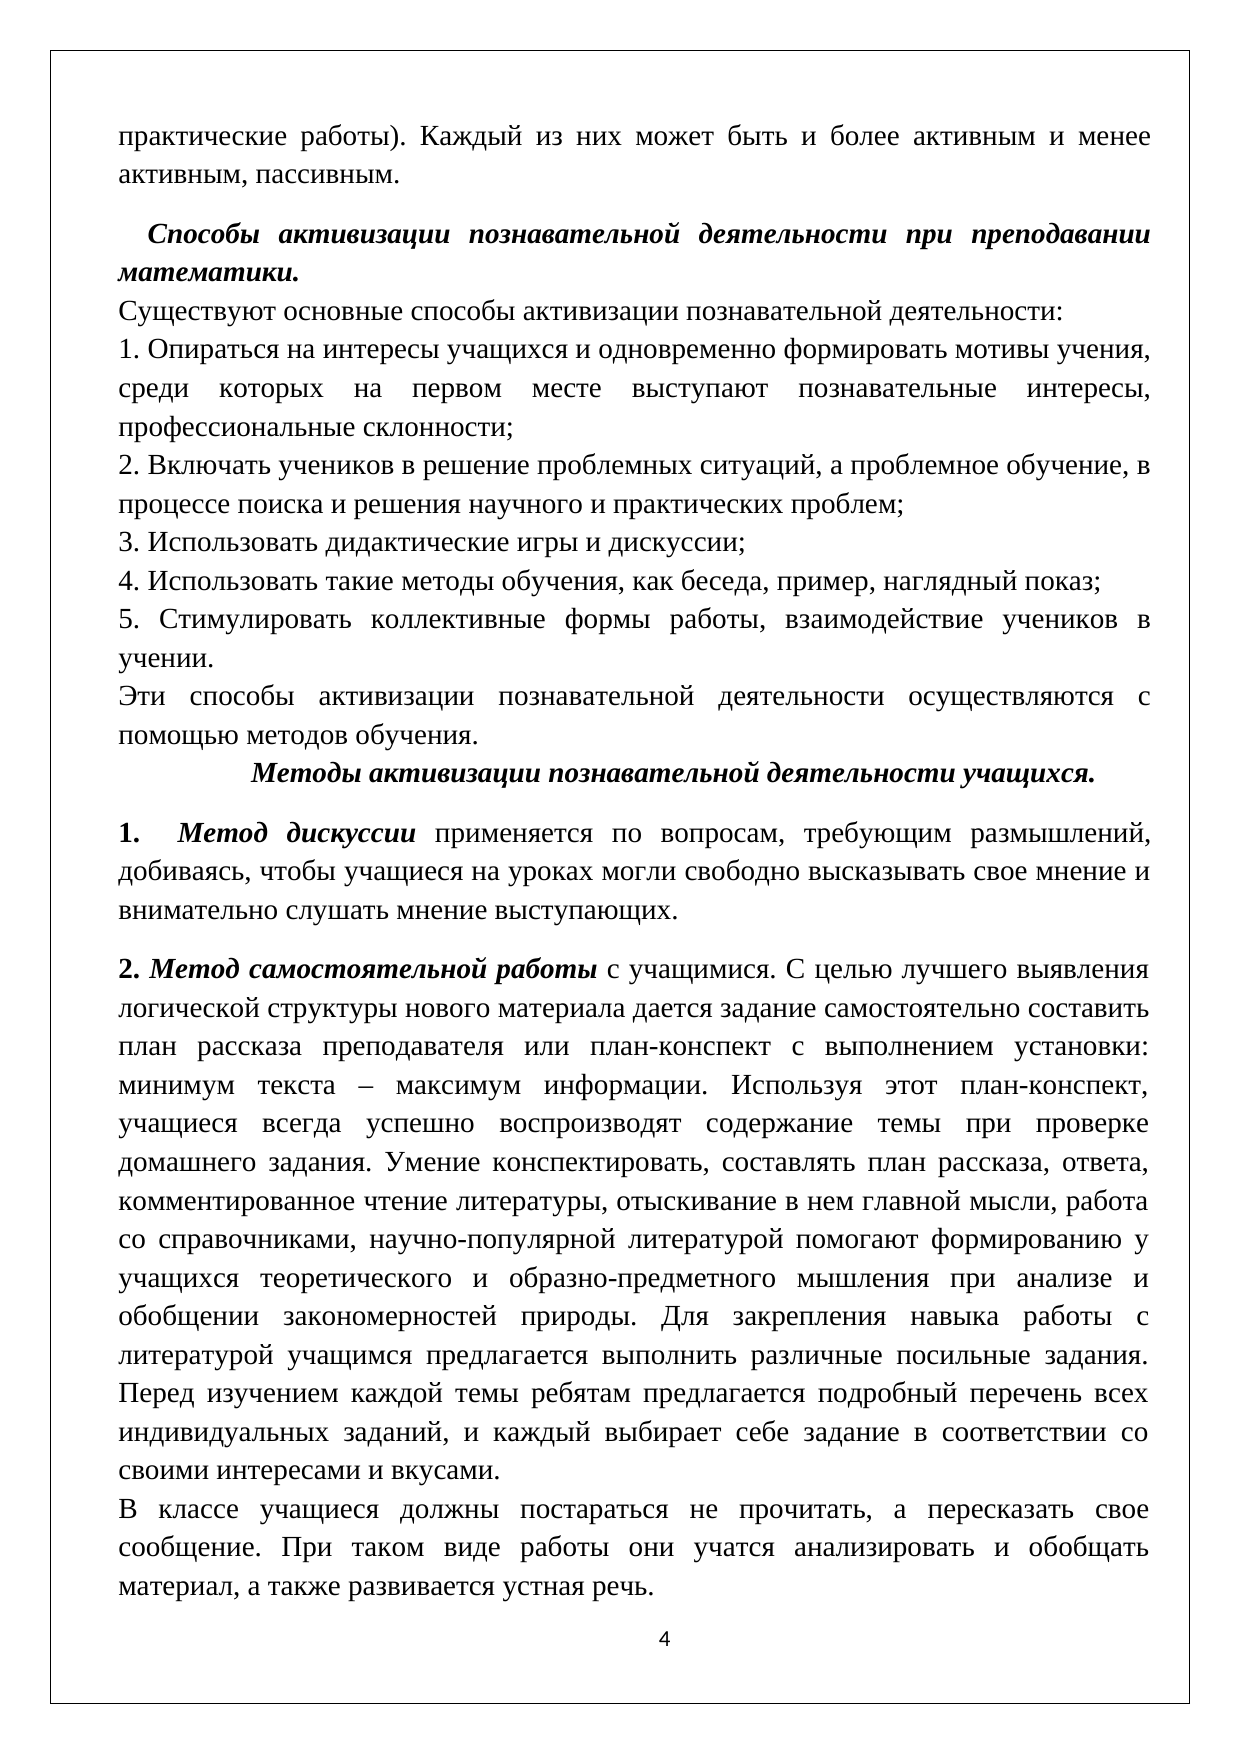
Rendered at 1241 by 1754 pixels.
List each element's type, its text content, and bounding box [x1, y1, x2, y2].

text 4. Использовать такие методы обучения, как беседа, пример, наглядный показ; [118, 563, 1152, 596]
text Способы активизации познавательной деятельности при преподавании математики. [118, 216, 1152, 288]
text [118, 118, 1152, 190]
text Методы активизации познавательной деятельности учащихся. [118, 756, 1152, 789]
text 1. Опираться на интересы учащихся и одновременно формировать мотивы учения, среди которых на первом месте выступают познавательные интересы, профессиональные склонности; [118, 332, 1152, 442]
text 2. Включать учеников в решение проблемных ситуаций, а проблемное обучение, в процессе поиска и решения научного и практических проблем; [118, 447, 1152, 519]
text 5. Стимулировать коллективные формы работы, взаимодействие учеников в учении. [118, 601, 1152, 673]
text 2. Метод самостоятельной работы с учащимися. С целью лучшего выявления логической структуры нового материала дается задание самостоятельно составить план рассказа преподавателя или план-конспект с выполнением установки: минимум текста – максимум информации. Используя этот план-конспект, учащиеся всегда успешно воспроизводят содержание темы при проверке домашнего задания. Умение конспектировать, составлять план рассказа, ответа, комментированное чтение литературы, отыскивание в нем главной мысли, работа со справочниками, научно-популярной литературой помогают формированию у учащихся теоретического и образно-предметного мышления при анализе и обобщении закономерностей природы. Для закрепления навыка работы с литературой учащимся предлагается выполнить различные посильные задания. Перед изучением каждой темы ребятам предлагается подробный перечень всех индивидуальных заданий, и каждый выбирает себе задание в соответствии со своими интересами и вкусами. [118, 951, 1150, 1486]
text 3. Использовать дидактические игры и дискуссии; [118, 524, 1152, 558]
text 1. Метод дискуссии применяется по вопросам, требующим размышлений, добиваясь, чтобы учащиеся на уроках могли свободно высказывать свое мнение и внимательно слушать мнение выступающих. [118, 815, 1152, 926]
text Эти способы активизации познавательной деятельности осуществляются с помощью методов обучения. [118, 678, 1152, 751]
text Существуют основные способы активизации познавательной деятельности: [118, 293, 1152, 327]
text В классе учащиеся должны постараться не прочитать, а пересказать свое сообщение. При таком виде работы они учатся анализировать и обобщать материал, а также развивается устная речь. [118, 1491, 1150, 1602]
